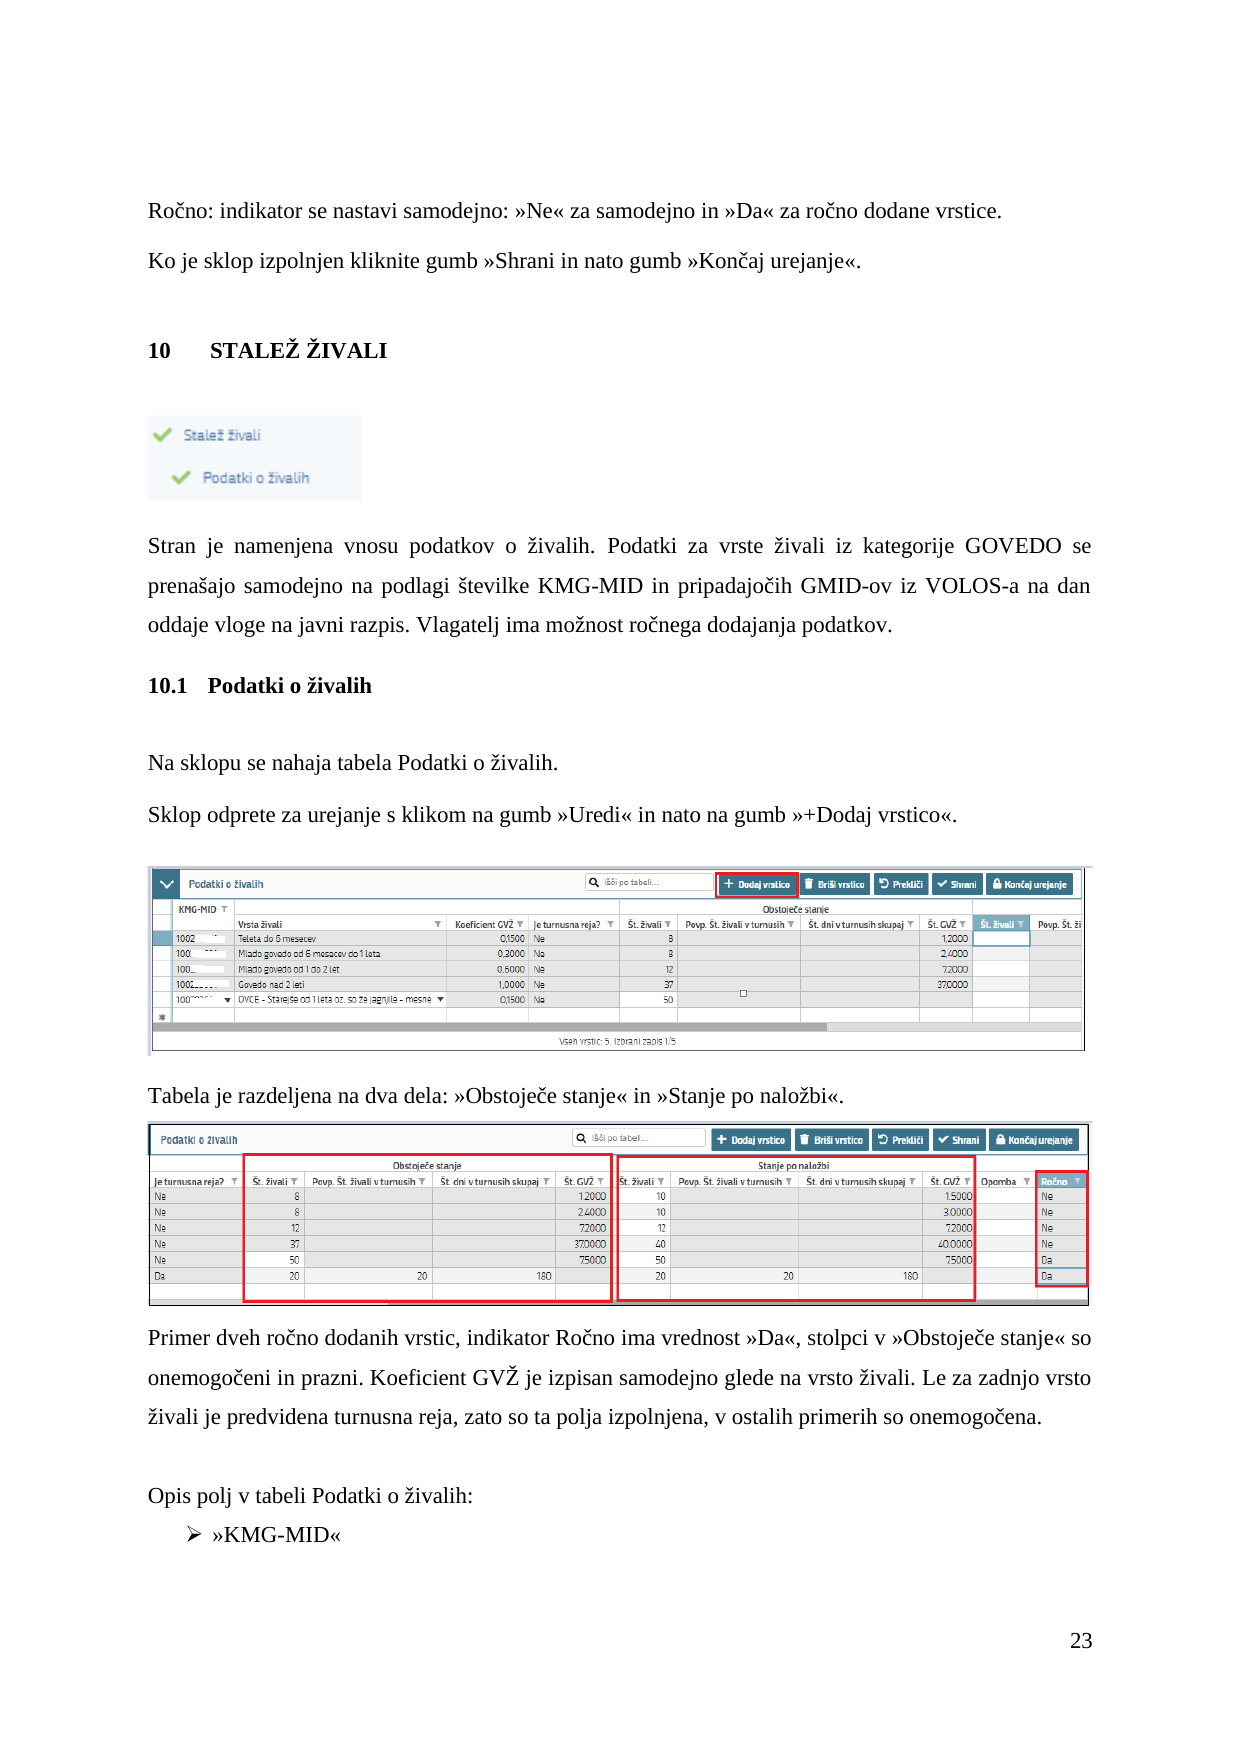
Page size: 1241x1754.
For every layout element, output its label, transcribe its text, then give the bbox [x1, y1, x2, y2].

subtitle Podatki o živalih [148, 672, 1093, 698]
text Primer dveh ročno dodanih vrstic, indikator Ročno ima vrednost »Da«, stolpci v »Obstoječe stanje« so onemogočeni in prazni. Koeficient GVŽ je izpisan samodejno glede na vrsto živali. Le za zadnjo vrsto živali je predvidena turnusna reja, zato so ta polja izpolnjena, v ostalih primerih so onemogočena. [148, 1324, 1093, 1429]
text Na sklopu se nahaja tabela Podatki o živalih. [148, 749, 1093, 776]
text Stran je namenjena vnosu podatkov o živalih. Podatki za vrste živali iz kategorije GOVEDO se prenašajo samodejno na podlagi številke KMG-MID in pripadajočih GMID-ov iz VOLOS-a na dan oddaje vloge na javni razpis. Vlagatelj ima možnost ročnega dodajanja podatkov. [148, 532, 1093, 638]
list »KMG-MID« [185, 1522, 1093, 1548]
picture [147, 1121, 1093, 1311]
text Ko je sklop izpolnjen kliknite gumb »Shrani in nato gumb »Končaj urejanje«. [148, 247, 1093, 274]
text Tabela je razdeljena na dva dela: »Obstoječe stanje« in »Stanje po naložbi«. [148, 1082, 1093, 1108]
picture [147, 866, 1093, 1056]
text Opis polj v tabeli Podatki o živalih: [148, 1482, 1093, 1508]
text Ročno: indikator se nastavi samodejno: »Ne« za samodejno in »Da« za ročno dodane vrstice. [148, 197, 1093, 224]
text Sklop odprete za urejanje s klikom na gumb »Uredi« in nato na gumb »+Dodaj vrstico«. [148, 801, 1093, 828]
subtitle STALEŽ ŽIVALI [148, 337, 1093, 363]
picture [147, 414, 362, 507]
